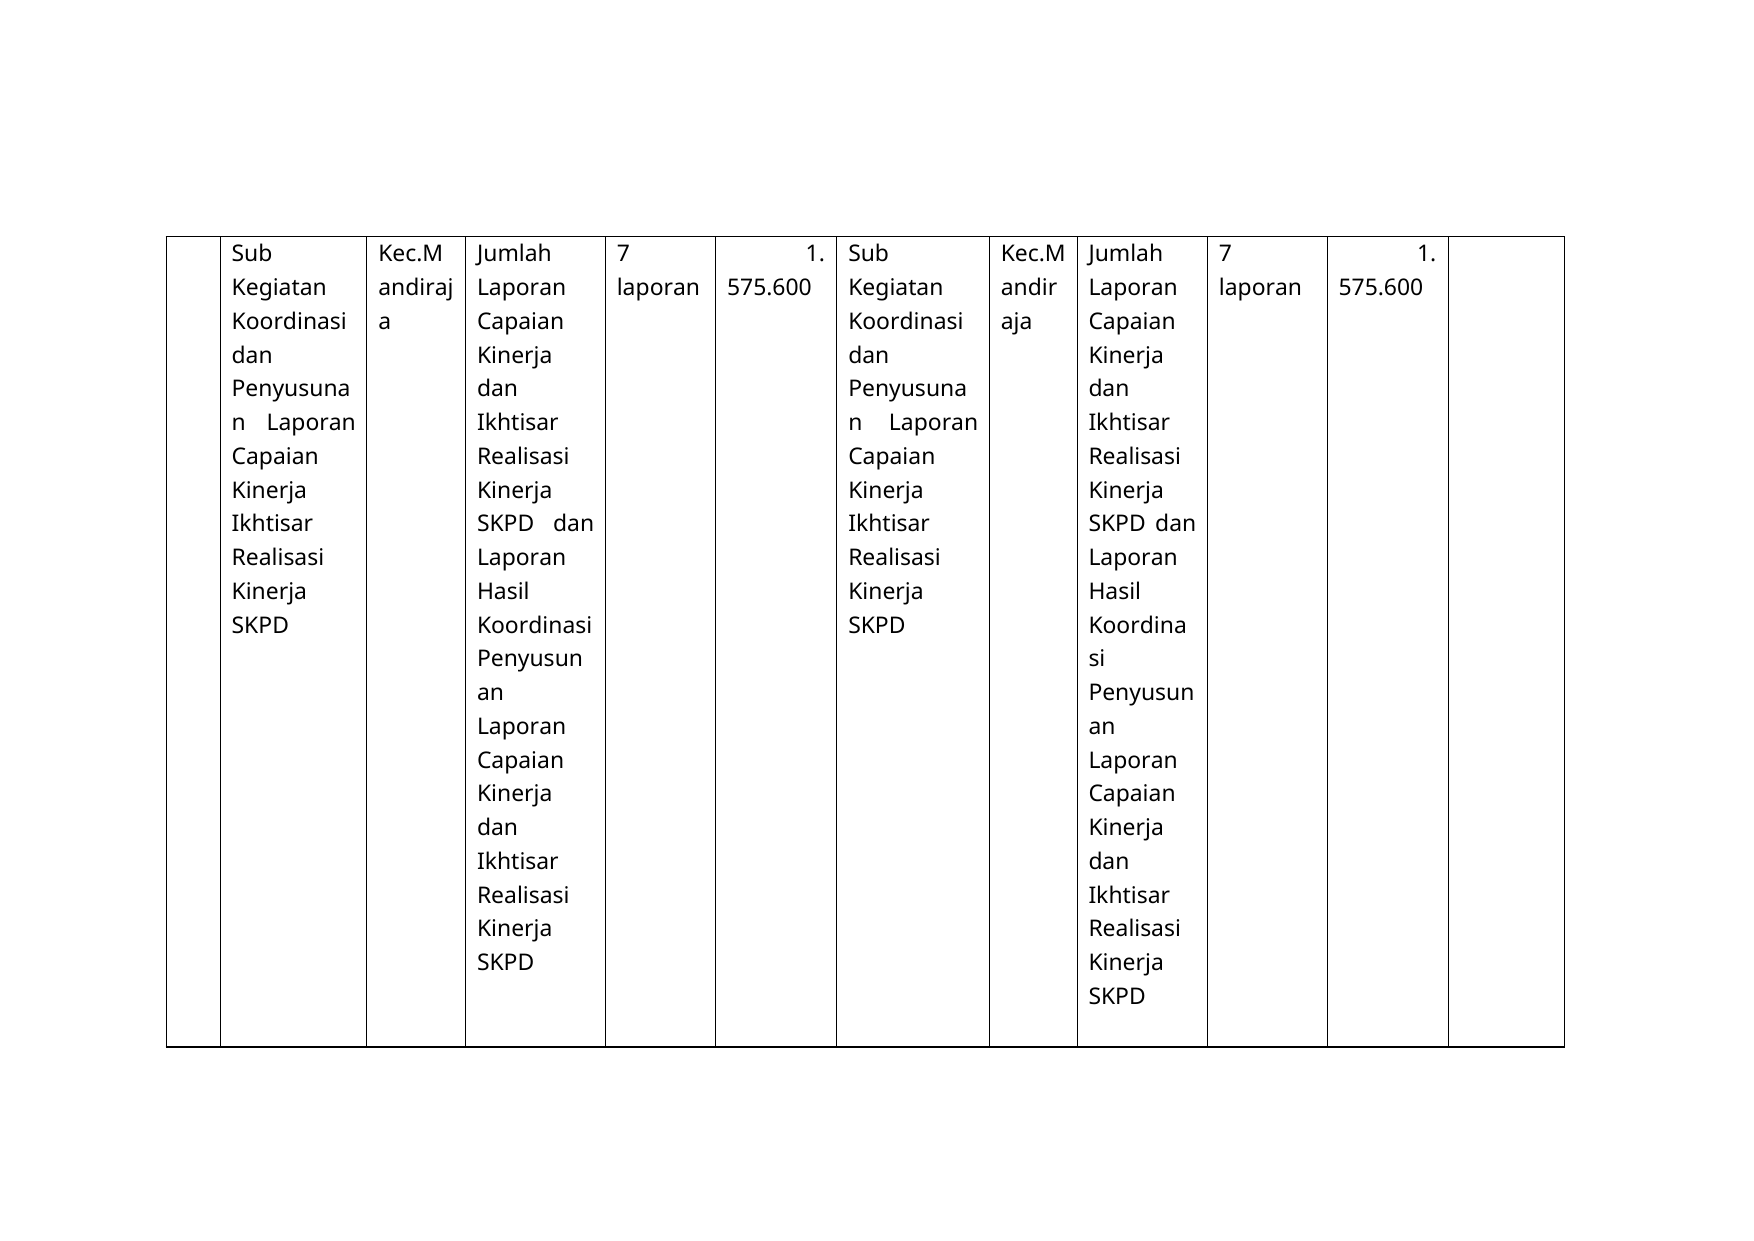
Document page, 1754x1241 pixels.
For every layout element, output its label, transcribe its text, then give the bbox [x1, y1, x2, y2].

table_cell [1078, 237, 1207, 1046]
table_cell Kec.Mandiraja [367, 237, 465, 1046]
table_cell Kec.Mandiraja [990, 237, 1077, 1046]
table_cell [221, 237, 366, 1046]
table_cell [466, 237, 605, 1046]
table_cell 7 laporan [606, 237, 715, 1046]
table_cell 1.575.600 [716, 237, 836, 1046]
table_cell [837, 237, 989, 1046]
table_cell 7 laporan [1208, 237, 1327, 1046]
table_cell [167, 237, 220, 1046]
table_cell [1449, 237, 1564, 1046]
table_cell 1.575.600 [1328, 237, 1448, 1046]
